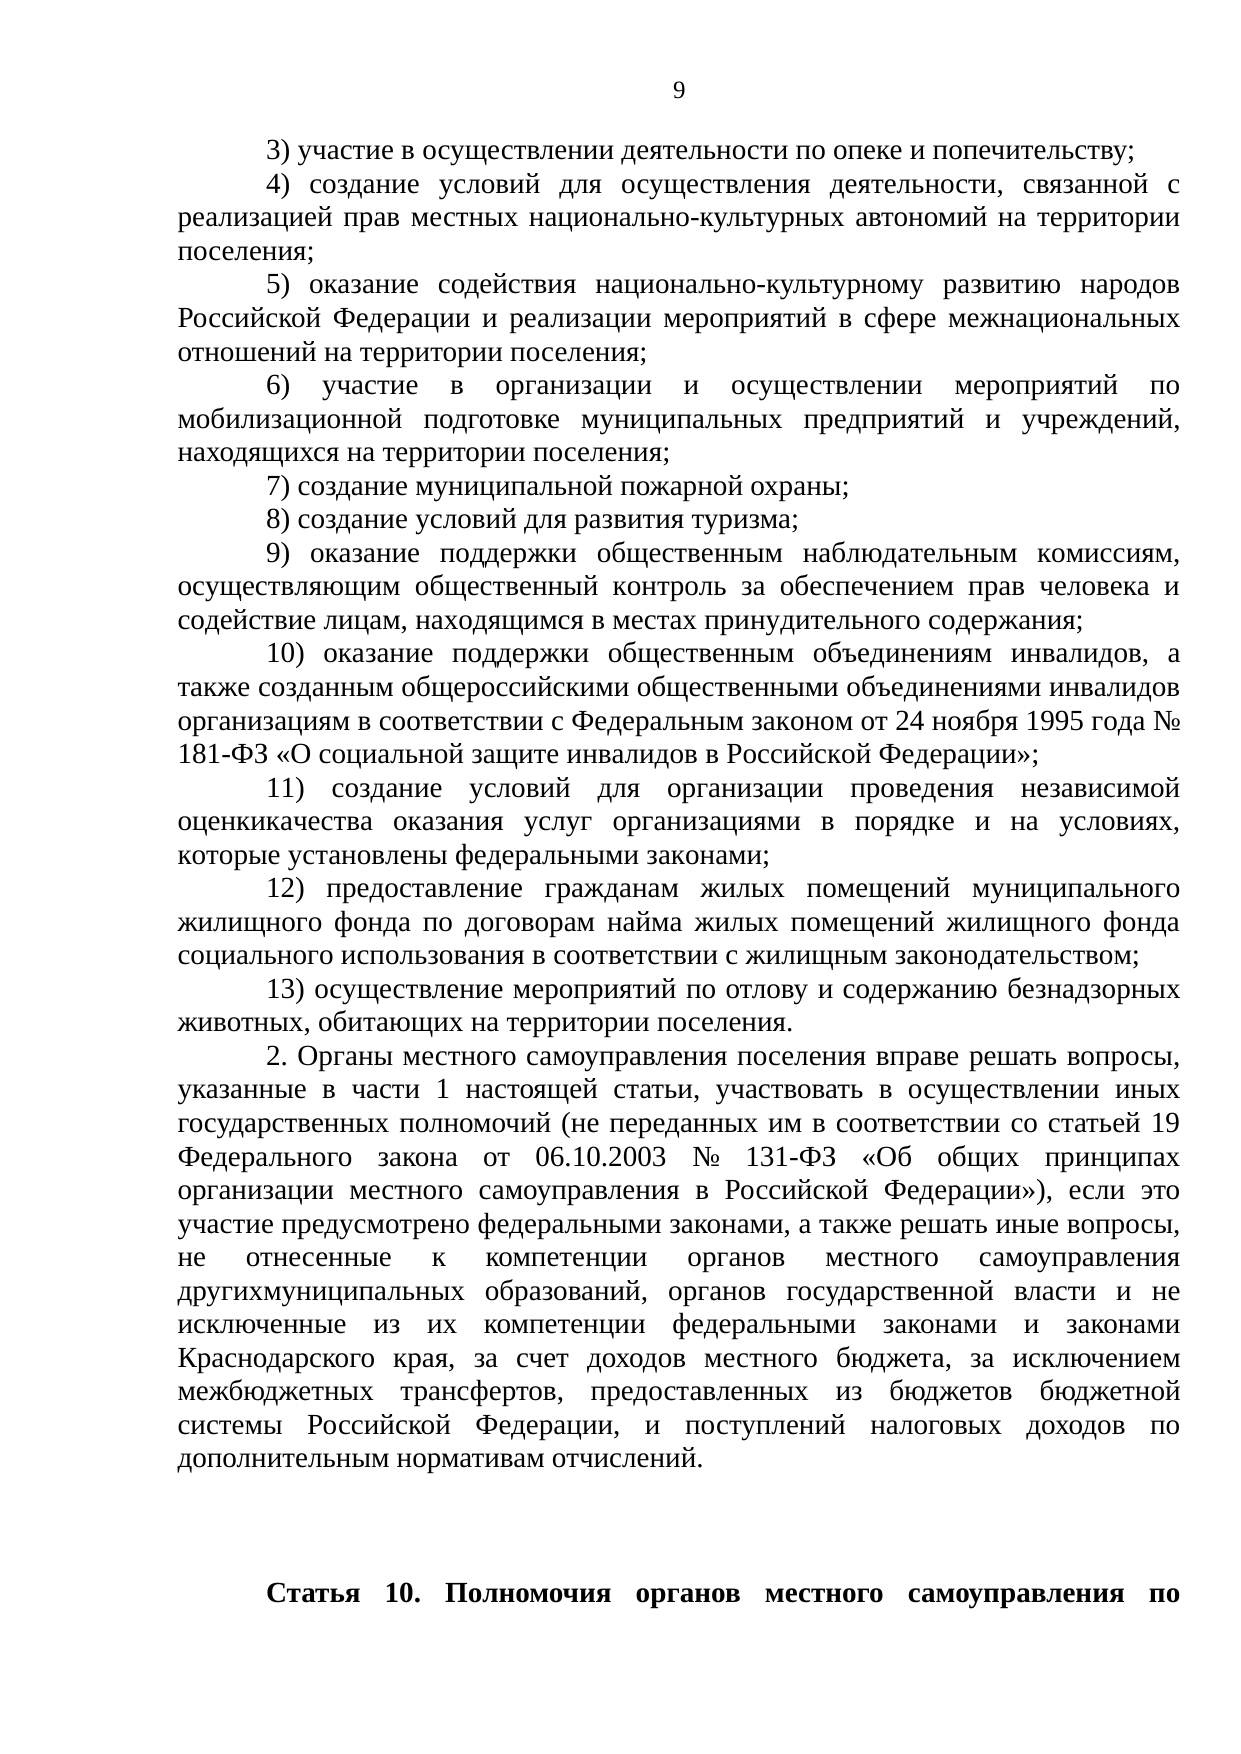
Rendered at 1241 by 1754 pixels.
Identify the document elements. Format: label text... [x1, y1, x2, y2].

text 13) осуществление мероприятий по отлову и содержанию безнадзорных животных, обитающих на территории поселения. [177, 971, 1181, 1038]
text 3) участие в осуществлении деятельности по опеке и попечительству; [177, 132, 1181, 166]
text 5) оказание содействия национально-культурному развитию народов Российской Федерации и реализации мероприятий в сфере межнациональных отношений на территории поселения; [177, 267, 1181, 367]
text 10) оказание поддержки общественным объединениям инвалидов, а также созданным общероссийскими общественными объединениями инвалидов организациям в соответствии с Федеральным законом от 24 ноября 1995 года № 181-ФЗ «О социальной защите инвалидов в Российской Федерации»; [177, 636, 1181, 770]
text 4) создание условий для осуществления деятельности, связанной с реализацией прав местных национально-культурных автономий на территории поселения; [177, 166, 1181, 267]
text 9) оказание поддержки общественным наблюдательным комиссиям, осуществляющим общественный контроль за обеспечением прав человека и содействие лицам, находящимся в местах принудительного содержания; [177, 535, 1181, 636]
text 2. Органы местного самоуправления поселения вправе решать вопросы, указанные в части 1 настоящей статьи, участвовать в осуществлении иных государственных полномочий (не переданных им в соответствии со статьей 19 Федерального закона от 06.10.2003 № 131-ФЗ «Об общих принципах организации местного самоуправления в Российской Федерации»), если это участие предусмотрено федеральными законами, а также решать иные вопросы, не отнесенные к компетенции органов местного самоуправления другихмуниципальных образований, органов государственной власти и не исключенные из их компетенции федеральными законами и законами Краснодарского края, за счет доходов местного бюджета, за исключением межбюджетных трансфертов, предоставленных из бюджетов бюджетной системы Российской Федерации, и поступлений налоговых доходов по дополнительным нормативам отчислений. [177, 1038, 1181, 1474]
text 12) предоставление гражданам жилых помещений муниципального жилищного фонда по договорам найма жилых помещений жилищного фонда социального использования в соответствии с жилищным законодательством; [177, 870, 1181, 971]
text 6) участие в организации и осуществлении мероприятий по мобилизационной подготовке муниципальных предприятий и учреждений, находящихся на территории поселения; [177, 367, 1181, 468]
text 8) создание условий для развития туризма; [177, 501, 1181, 535]
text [177, 1575, 1181, 1608]
text 11) создание условий для организации проведения независимой оценкикачества оказания услуг организациями в порядке и на условиях, которые установлены федеральными законами; [177, 770, 1181, 870]
text 7) создание муниципальной пожарной охраны; [177, 468, 1181, 501]
